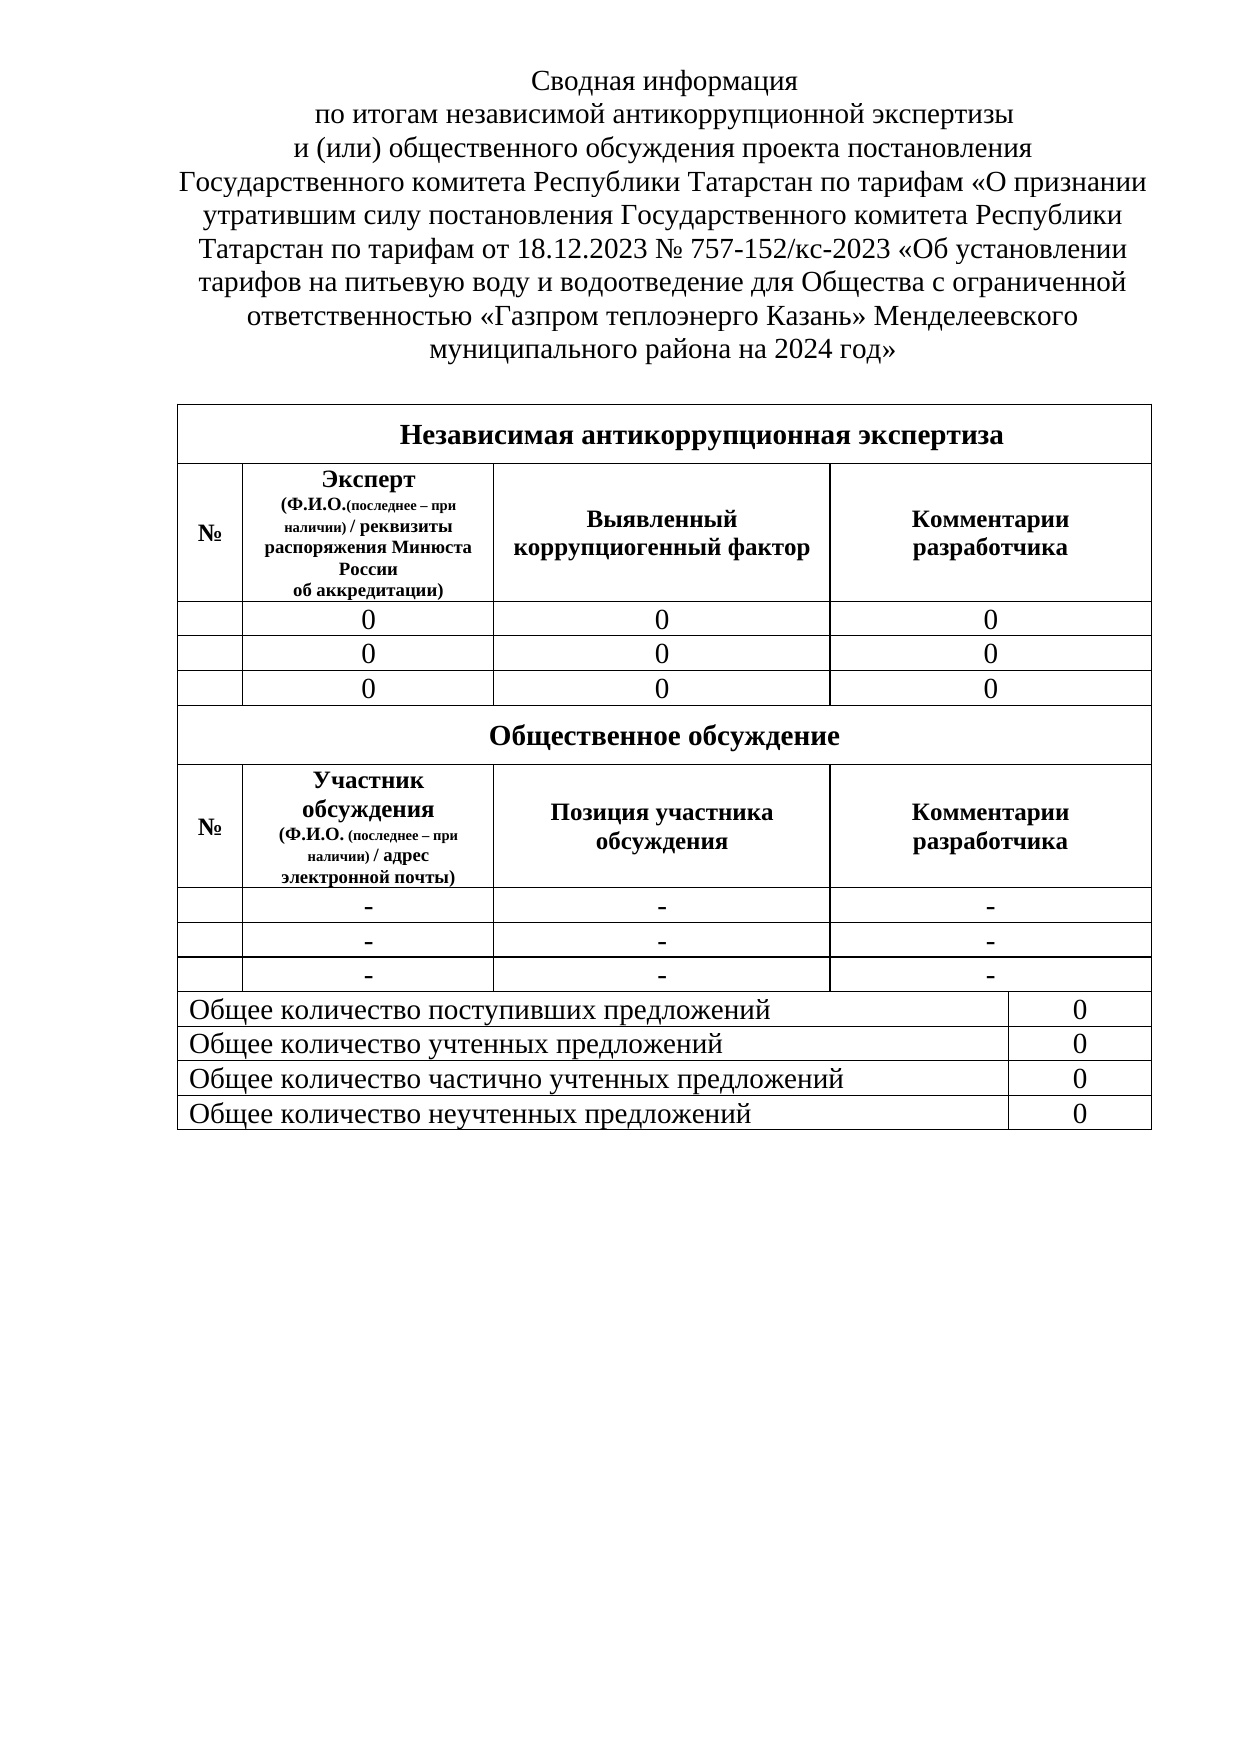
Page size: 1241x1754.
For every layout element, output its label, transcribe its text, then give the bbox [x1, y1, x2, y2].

table_cell Комментарии разработчика [831, 464, 1151, 601]
table_cell [178, 888, 242, 922]
table_cell 0 [494, 636, 829, 670]
table_cell № [178, 464, 242, 601]
table_cell 0 [1009, 1061, 1151, 1095]
table_cell 0 [494, 602, 829, 635]
table_cell 0 [831, 636, 1151, 670]
table_cell Общественное обсуждение [178, 706, 1151, 764]
table_cell - [831, 923, 1151, 956]
table_cell 0 [494, 671, 829, 704]
table_cell - [831, 958, 1151, 991]
table_cell - [494, 888, 829, 922]
table_cell - [243, 923, 493, 956]
table_cell 0 [243, 602, 493, 635]
table_cell - [243, 958, 493, 991]
table_cell 0 [1009, 1096, 1151, 1129]
table_cell Общее количество учтенных предложений [178, 1027, 1008, 1060]
table_cell [178, 671, 242, 704]
table_cell 0 [831, 671, 1151, 704]
table_cell 0 [243, 671, 493, 704]
table_cell Общее количество неучтенных предложений [178, 1096, 1008, 1129]
table_cell [178, 923, 242, 956]
table_cell - [831, 888, 1151, 922]
table_cell Общее количество поступивших предложений [178, 992, 1008, 1026]
text и (или) общественного обсуждения проекта постановления Государственного комитета Республики Татарстан по тарифам «О признании утратившим силу постановления Государственного комитета Республики Татарстан по тарифам от 18.12.2023 № 757-152/кс-2023 «Об установлении тарифов на питьевую воду и водоотведение для Общества с ограниченной ответственностью «Газпром теплоэнерго Казань» Менделеевского муниципального района на 2024 год» [896, 130, 1148, 365]
table_cell [178, 602, 242, 635]
table_cell Позиция участника обсуждения [494, 765, 829, 887]
table_cell 0 [1009, 1027, 1151, 1060]
table_cell Комментарии разработчика [831, 765, 1151, 887]
text Сводная информация [177, 63, 1152, 97]
table_cell Общее количество частично учтенных предложений [178, 1061, 1008, 1095]
table_cell Выявленный коррупциогенный фактор [494, 464, 829, 601]
table_cell - [494, 923, 829, 956]
table_header Независимая антикоррупционная экспертиза [178, 405, 1151, 463]
table_cell [178, 636, 242, 670]
table_cell Участник обсуждения (Ф.И.О. (последнее – при наличии) / адрес электронной почты) [243, 765, 493, 887]
table_cell 0 [1009, 992, 1151, 1026]
table_cell - [494, 958, 829, 991]
text и (или) общественного обсуждения проекта постановления Государственного комитета Республики Татарстан по тарифам «О признании утратившим силу постановления Государственного комитета Республики Татарстан по тарифам от 18.12.2023 № 757-152/кс-2023 «Об установлении тарифов на питьевую воду и водоотведение для Общества с ограниченной ответственностью «Газпром теплоэнерго Казань» Менделеевского муниципального района на 2024 год» [177, 130, 758, 365]
table_cell [178, 958, 242, 991]
text по итогам независимой антикоррупционной экспертизы [177, 97, 1152, 130]
table_cell 0 [243, 636, 493, 670]
table_cell Эксперт (Ф.И.О.(последнее – при наличии) / реквизиты распоряжения Минюста России об аккредитации) [243, 464, 493, 601]
table_cell 0 [831, 602, 1151, 635]
table_cell № [178, 765, 242, 887]
table_cell - [243, 888, 493, 922]
